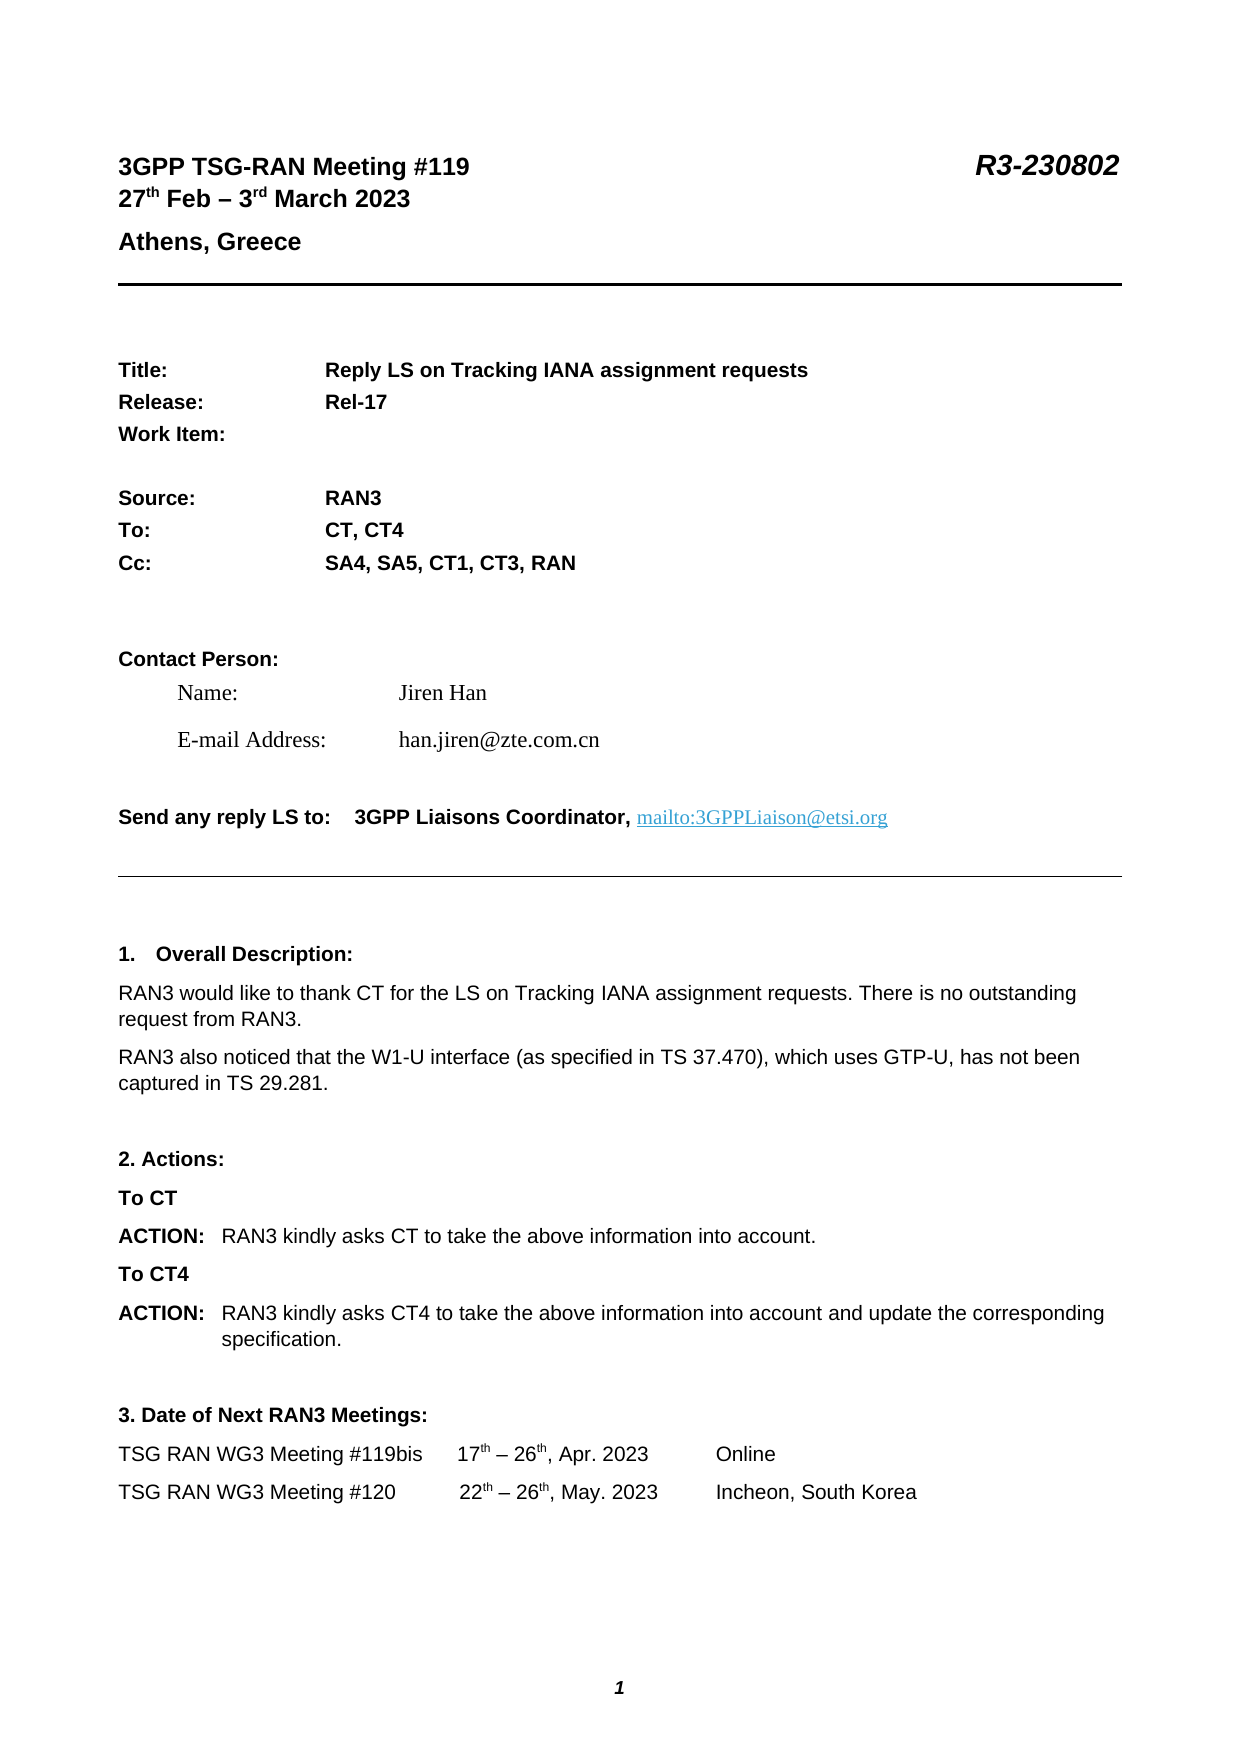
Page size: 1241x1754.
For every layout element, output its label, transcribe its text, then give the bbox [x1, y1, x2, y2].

text 3. Date of Next RAN3 Meetings: [118, 1403, 1122, 1427]
text 2. Actions: [118, 1147, 1122, 1171]
text 3GPP TSG-RAN Meeting #119 R3-230802 [118, 147, 1122, 181]
list E-mail Address: han.jiren@zte.com.cn [87, 726, 1122, 752]
text Send any reply LS to: 3GPP Liaisons Coordinator, mailto:3GPPLiaison@etsi.org [118, 805, 1122, 829]
text Title: Reply LS on Tracking IANA assignment requests [118, 358, 1122, 382]
text TSG RAN WG3 Meeting #119bis 17th – 26th, Apr. 2023 Online [118, 1441, 1122, 1465]
text To CT [118, 1186, 1122, 1209]
text RAN3 also noticed that the W1-U interface (as specified in TS 37.470), which uses GTP-U, has not been captured in TS 29.281. [118, 1045, 1122, 1094]
list Name: Jiren Han [87, 679, 1122, 705]
text Contact Person: [118, 647, 1122, 671]
list Overall Description: [118, 942, 1122, 966]
text ACTION: RAN3 kindly asks CT4 to take the above information into account and update the corresponding specification. [118, 1301, 1122, 1350]
text Source: RAN3 [118, 486, 1122, 510]
text Athens, Greece [118, 227, 1122, 256]
text Cc: SA4, SA5, CT1, CT3, RAN [118, 550, 1122, 574]
text 27th Feb – 3rd March 2023 [118, 184, 1122, 212]
text RAN3 would like to thank CT for the LS on Tracking IANA assignment requests. There is no outstanding request from RAN3. [118, 981, 1122, 1030]
text ACTION: RAN3 kindly asks CT to take the above information into account. [118, 1224, 1122, 1248]
text Work Item: [118, 422, 1122, 446]
text Release: Rel-17 [118, 390, 1122, 414]
text To CT4 [118, 1262, 1122, 1286]
text TSG RAN WG3 Meeting #120 22th – 26th, May. 2023 Incheon, South Korea [118, 1480, 1122, 1504]
text To: CT, CT4 [118, 518, 1122, 542]
